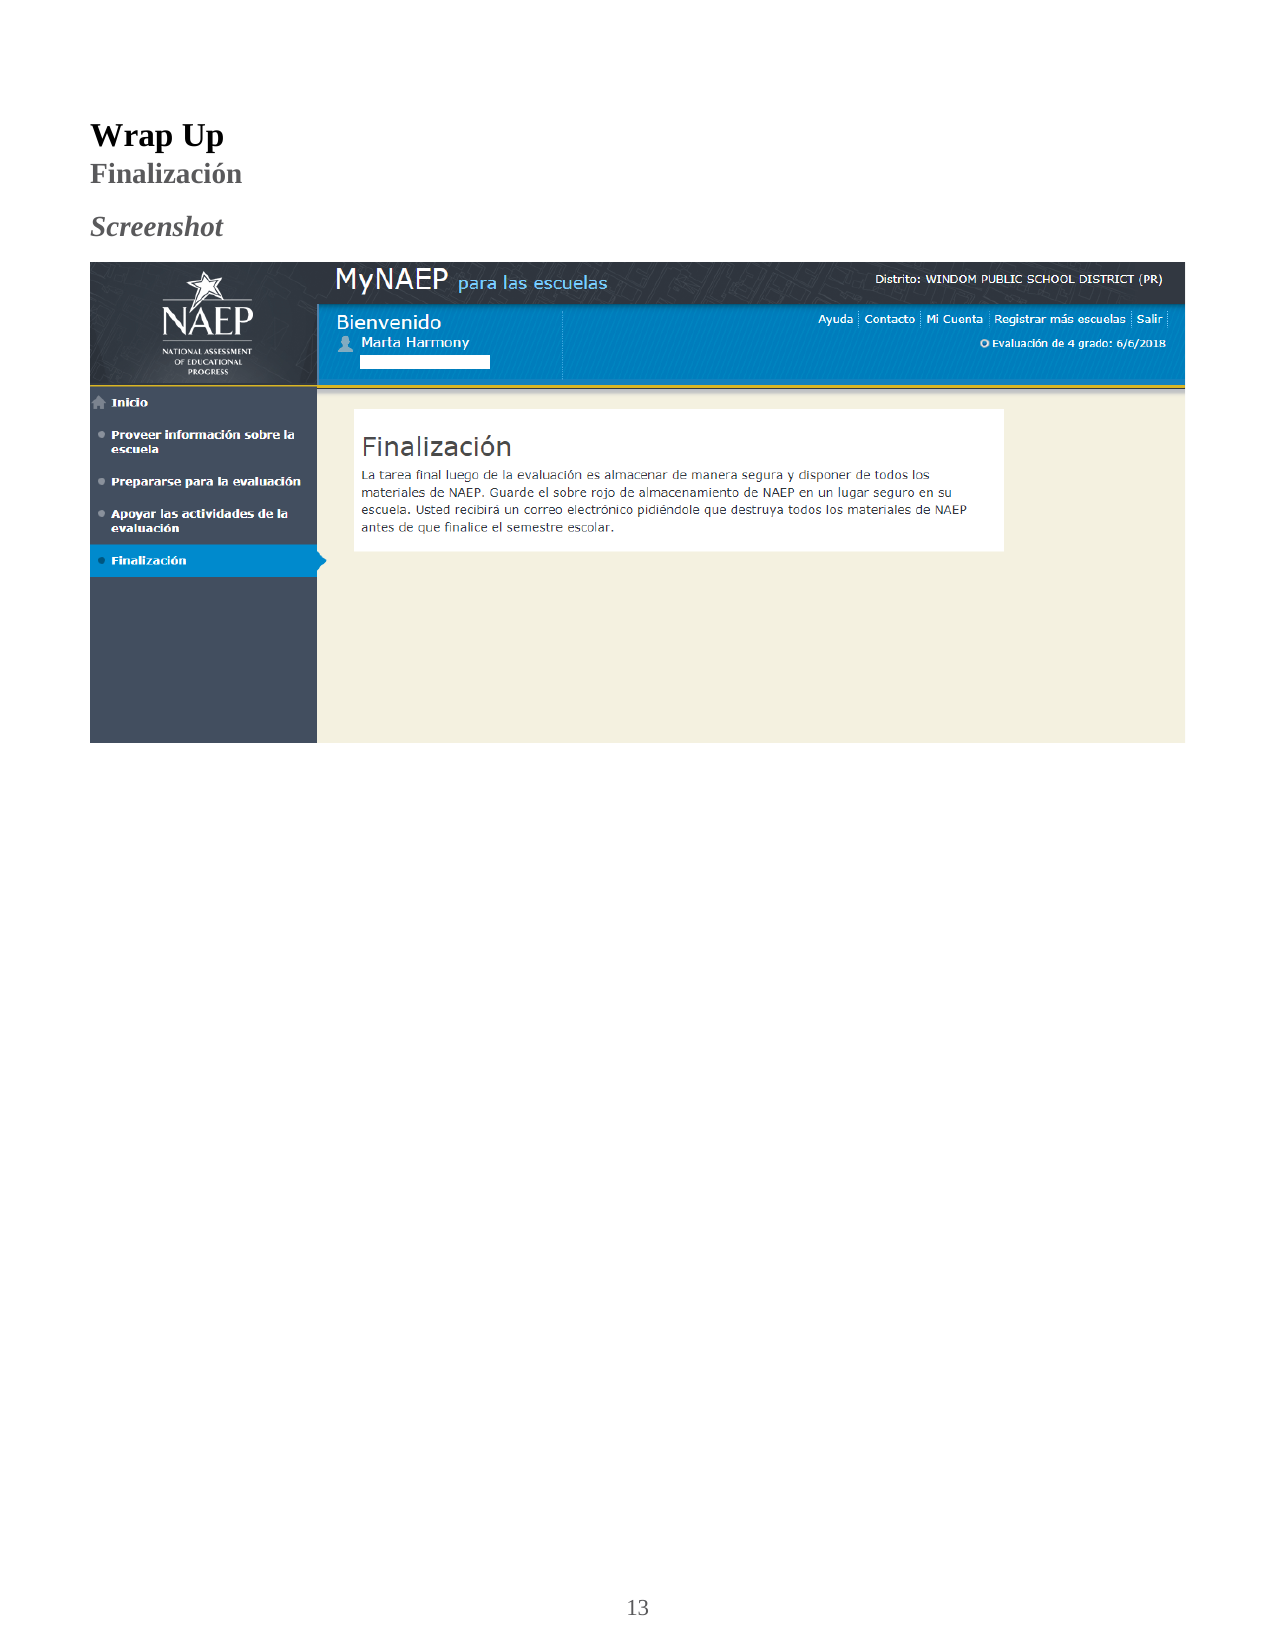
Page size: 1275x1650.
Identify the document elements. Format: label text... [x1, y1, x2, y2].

picture [981, 340, 989, 347]
text Finalización [90, 156, 1185, 190]
picture [340, 337, 352, 351]
picture [363, 338, 368, 346]
picture [90, 262, 1186, 743]
picture [928, 316, 937, 322]
subtitle Wrap Up [90, 115, 1185, 153]
text Screenshot [90, 209, 1185, 243]
picture [361, 356, 489, 368]
